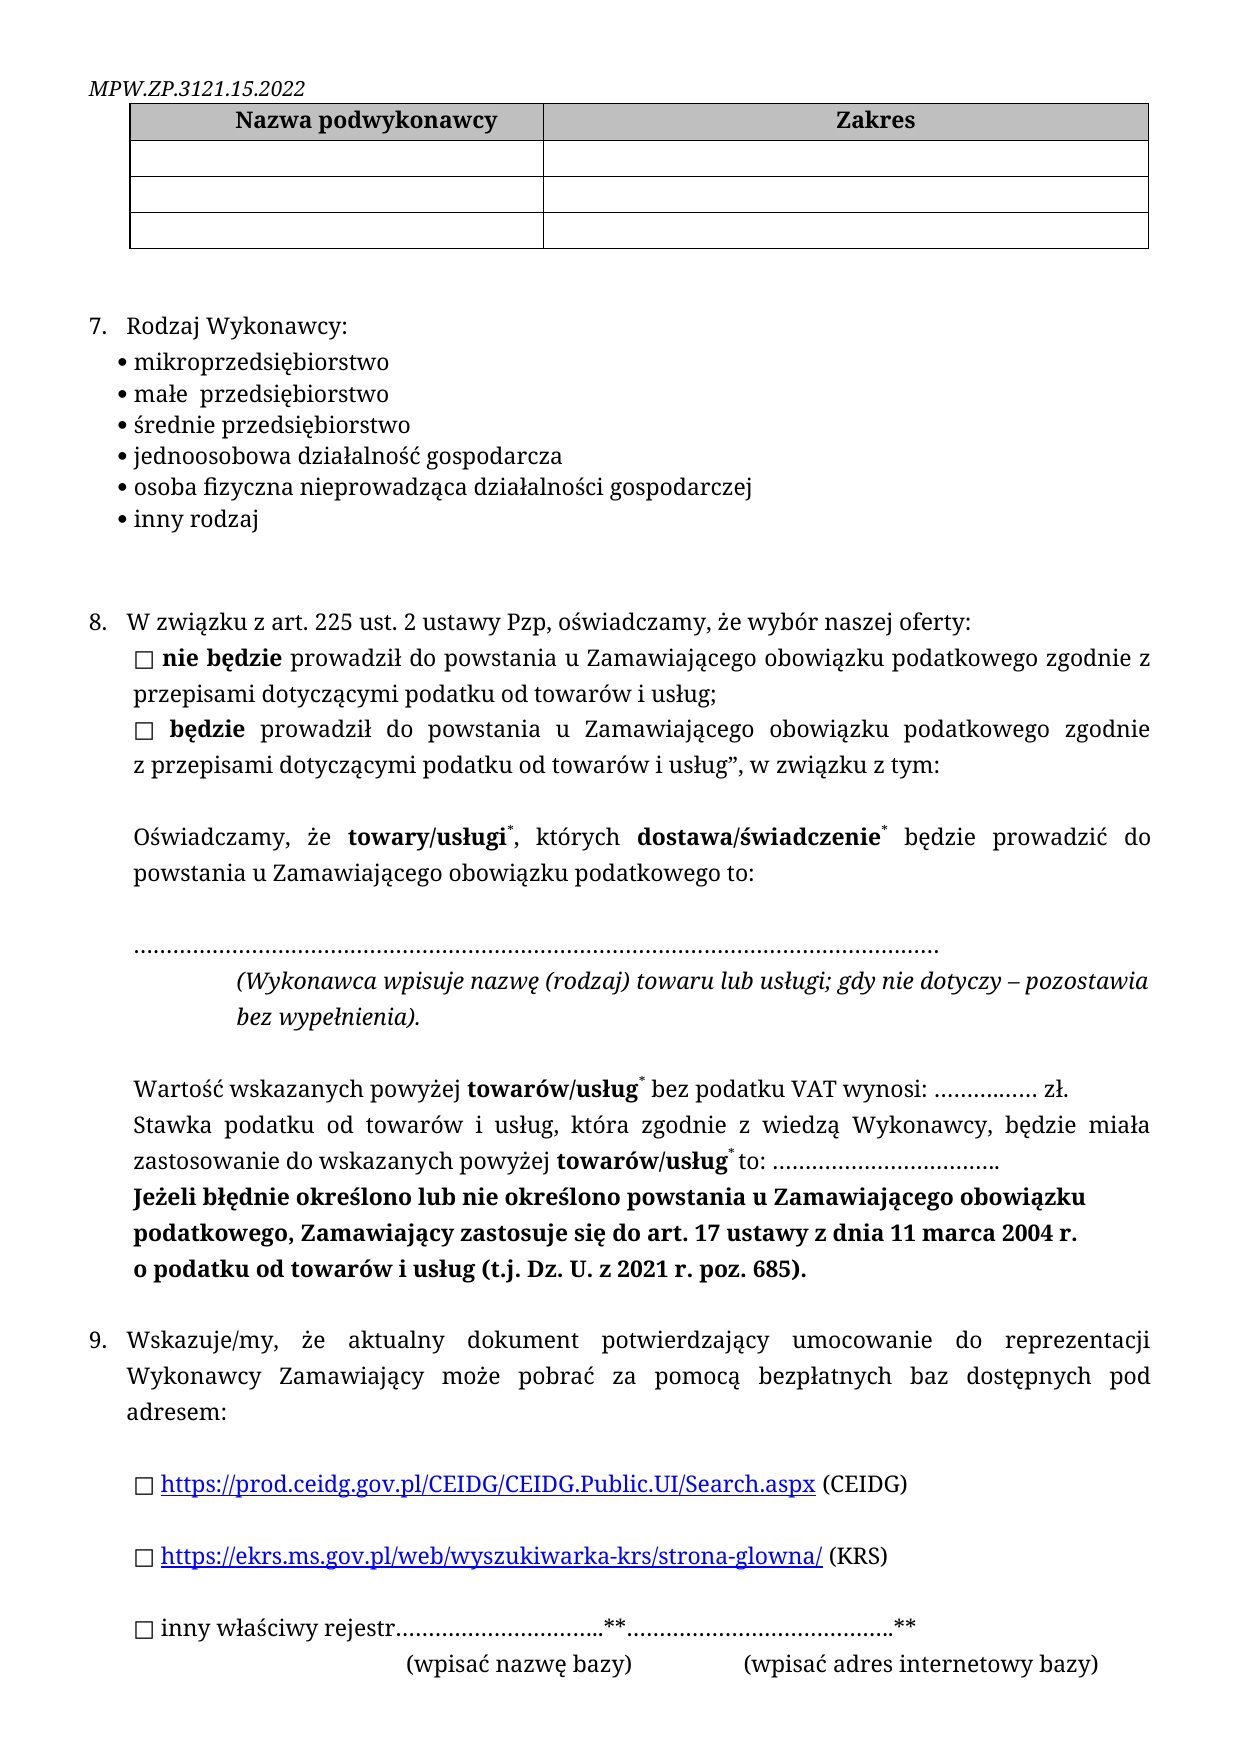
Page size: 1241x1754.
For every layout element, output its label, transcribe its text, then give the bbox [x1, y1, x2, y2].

list małe przedsiębiorstwo [118, 377, 1152, 409]
table_cell [131, 213, 543, 248]
list Rodzaj Wykonawcy: [89, 310, 1152, 342]
table_cell [544, 141, 1148, 176]
text □ https://ekrs.ms.gov.pl/web/wyszukiwarka-krs/strona-glowna/ (KRS) [133, 1540, 1152, 1571]
table_cell [544, 177, 1148, 212]
list mikroprzedsiębiorstwo [118, 346, 1152, 377]
list osoba fizyczna nieprowadząca działalności gospodarczej [118, 471, 1152, 502]
text □ nie będzie prowadził do powstania u Zamawiającego obowiązku podatkowego zgodnie z przepisami dotyczącymi podatku od towarów i usług; [133, 642, 1152, 709]
text □ inny właściwy rejestr…………………………..**…………………………………..** [133, 1612, 1152, 1643]
text (Wykonawca wpisuje nazwę (rodzaj) towaru lub usługi; gdy nie dotyczy – pozostawia bez wypełnienia). [236, 965, 1152, 1032]
list średnie przedsiębiorstwo [118, 409, 1152, 440]
text (wpisać nazwę bazy) (wpisać adres internetowy bazy) [133, 1648, 1152, 1679]
text Jeżeli błędnie określono lub nie określono powstania u Zamawiającego obowiązku podatkowego, Zamawiający zastosuje się do art. 17 ustawy z dnia 11 marca 2004 r. o podatku od towarów i usług (t.j. Dz. U. z 2021 r. poz. 685). [133, 1181, 1152, 1284]
table_cell [131, 141, 543, 176]
table_cell [544, 213, 1148, 248]
table_header Nazwa podwykonawcy [131, 104, 543, 140]
text □ będzie prowadził do powstania u Zamawiającego obowiązku podatkowego zgodnie z przepisami dotyczącymi podatku od towarów i usług”, w związku z tym: [133, 713, 1152, 781]
list inny rodzaj [118, 502, 1152, 534]
table_cell [131, 177, 543, 212]
table_header Zakres [544, 104, 1148, 140]
text Stawka podatku od towarów i usług, która zgodnie z wiedzą Wykonawcy, będzie miała zastosowanie do wskazanych powyżej towarów/usług* to: …………………………….. [133, 1109, 1152, 1176]
list jednoosobowa działalność gospodarcza [118, 440, 1152, 471]
text Wartość wskazanych powyżej towarów/usług* bez podatku VAT wynosi: ……….…… zł. [133, 1073, 1152, 1104]
text …………………………………………………………………………………………………………… [133, 929, 1152, 960]
text Oświadczamy, że towary/usługi*, których dostawa/świadczenie* będzie prowadzić do powstania u Zamawiającego obowiązku podatkowego to: [133, 821, 1152, 888]
text □ https://prod.ceidg.gov.pl/CEIDG/CEIDG.Public.UI/Search.aspx (CEIDG) [133, 1468, 1152, 1499]
list W związku z art. 225 ust. 2 ustawy Pzp, oświadczamy, że wybór naszej oferty: [89, 606, 1152, 637]
list Wskazuje/my, że aktualny dokument potwierdzający umocowanie do reprezentacji Wykonawcy Zamawiający może pobrać za pomocą bezpłatnych baz dostępnych pod adresem: [89, 1324, 1152, 1427]
